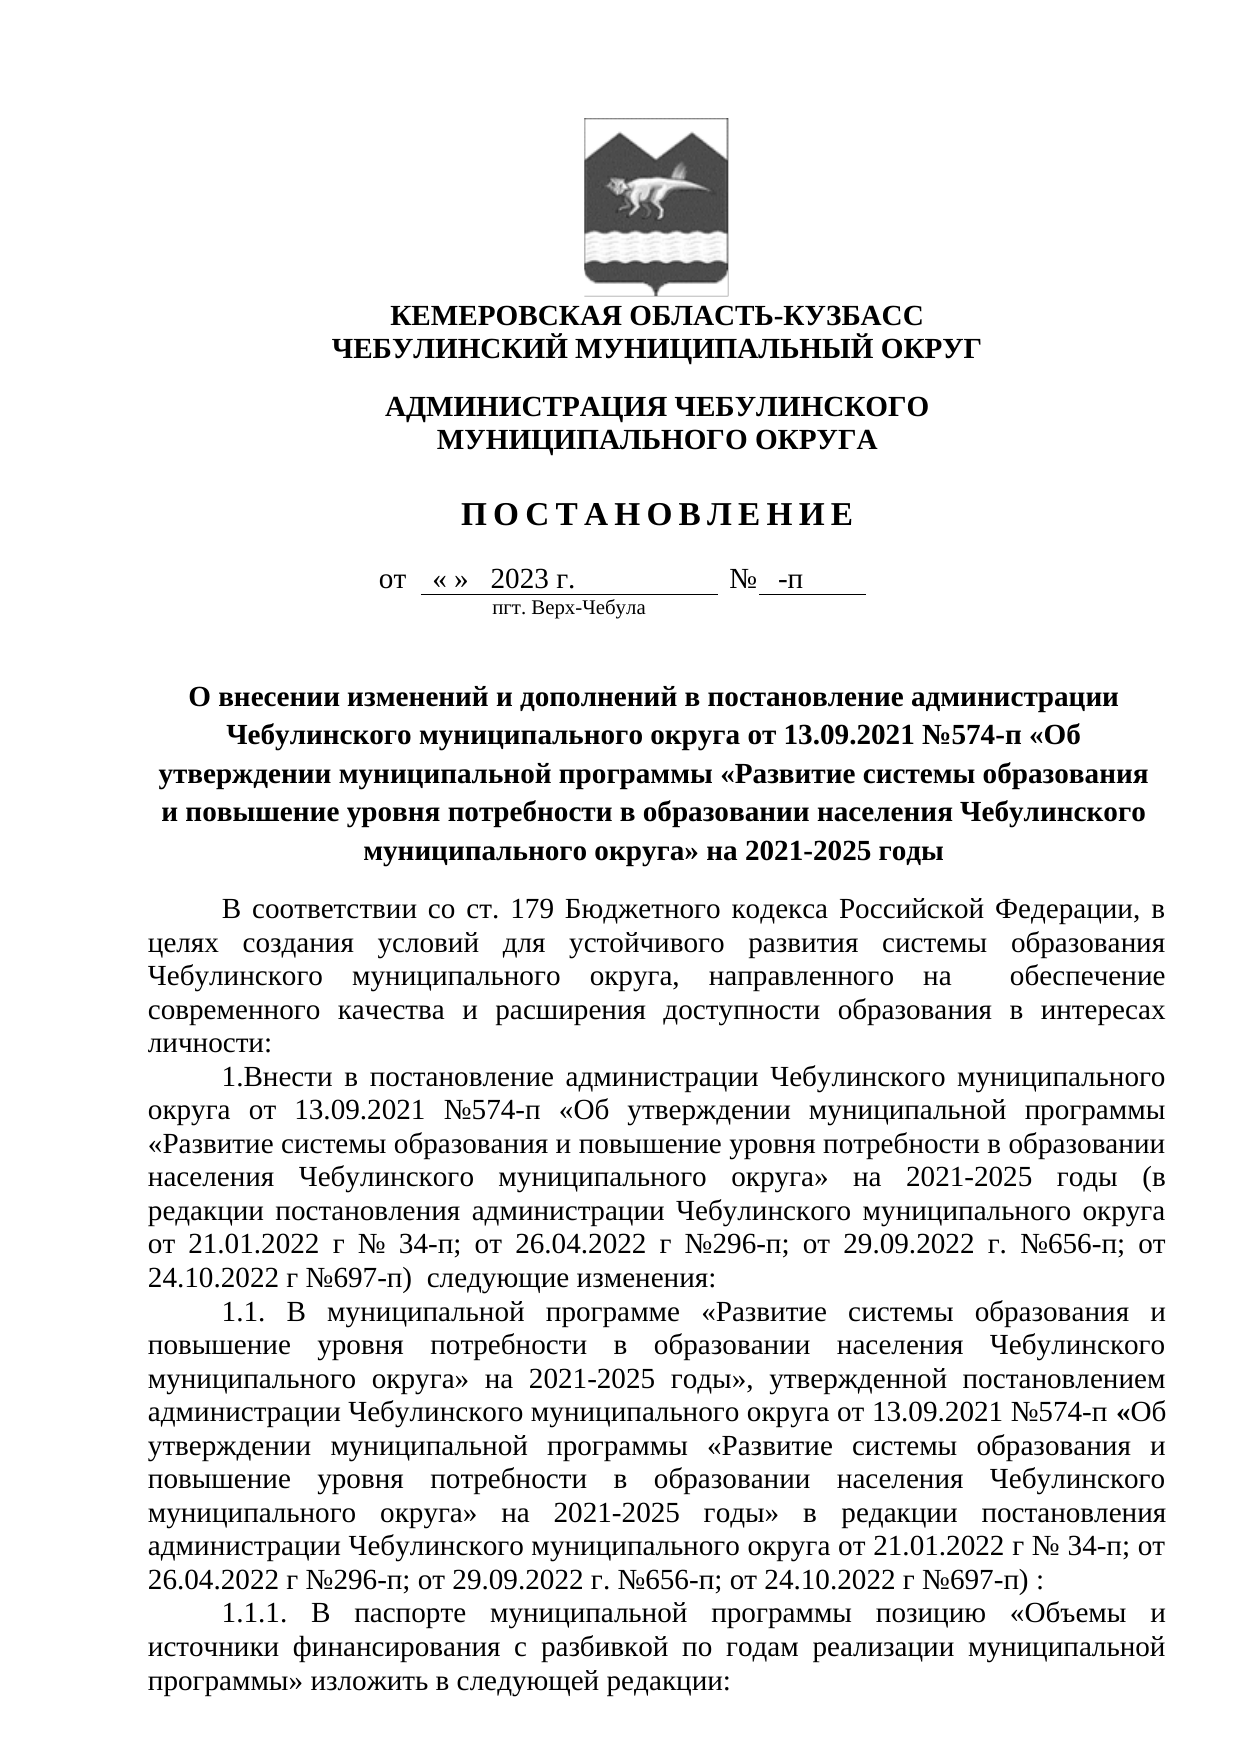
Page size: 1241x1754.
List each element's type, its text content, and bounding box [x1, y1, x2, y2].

text пгт. Верх-Чебула [148, 595, 1166, 619]
table_header « » 2023 г. [421, 533, 718, 594]
text КЕМЕРОВСКАЯ ОБЛАСТЬ-КУЗБАСС [148, 298, 1166, 331]
text АДМИНИСТРАЦИЯ ЧЕБУЛИНСКОГО [148, 389, 1166, 422]
text 1.1. В муниципальной программе «Развитие системы образования и повышение уровня потребности в образовании населения Чебулинского муниципального округа» на 2021-2025 годы», утвержденной постановлением администрации Чебулинского муниципального округа от 13.09.2021 №574-п «Об утверждении муниципальной программы «Развитие системы образования и повышение уровня потребности в образовании населения Чебулинского муниципального округа» на 2021-2025 годы» в редакции постановления администрации Чебулинского муниципального округа от 21.01.2022 г № 34-п; от 26.04.2022 г №296-п; от 29.09.2022 г. №656-п; от 24.10.2022 г №697-п) : [148, 1294, 1166, 1596]
picture [584, 118, 730, 298]
text 1.1.1. В паспорте муниципальной программы позицию «Объемы и источники финансирования с разбивкой по годам реализации муниципальной программы» изложить в следующей редакции: [148, 1596, 1166, 1696]
text 1.Внести в постановление администрации Чебулинского муниципального округа от 13.09.2021 №574-п «Об утверждении муниципальной программы «Развитие системы образования и повышение уровня потребности в образовании населения Чебулинского муниципального округа» на 2021-2025 годы (в редакции постановления администрации Чебулинского муниципального округа от 21.01.2022 г № 34-п; от 26.04.2022 г №296-п; от 29.09.2022 г. №656-п; от 24.10.2022 г №697-п) следующие изменения: [148, 1059, 1166, 1294]
table_header № [718, 533, 759, 594]
text МУНИЦИПАЛЬНОГО ОКРУГА [148, 422, 1166, 456]
table_header от [368, 533, 421, 594]
table_header -п [759, 533, 866, 594]
text В соответствии со ст. 179 Бюджетного кодекса Российской Федерации, в целях создания условий для устойчивого развития системы образования Чебулинского муниципального округа, направленного на обеспечение современного качества и расширения доступности образования в интересах личности: [148, 891, 1166, 1059]
table_header О внесении изменений и дополнений в постановление администрации Чебулинского муниципального округа от 13.09.2021 №574-п «Об утверждении муниципальной программы «Развитие системы образования и повышение уровня потребности в образовании населения Чебулинского муниципального округа» на 2021-2025 годы [139, 679, 1168, 891]
text ЧЕБУЛИНСКИЙ МУНИЦИПАЛЬНЫЙ ОКРУГ [148, 331, 1166, 365]
text ПОСТАНОВЛЕНИЕ [148, 494, 1166, 533]
